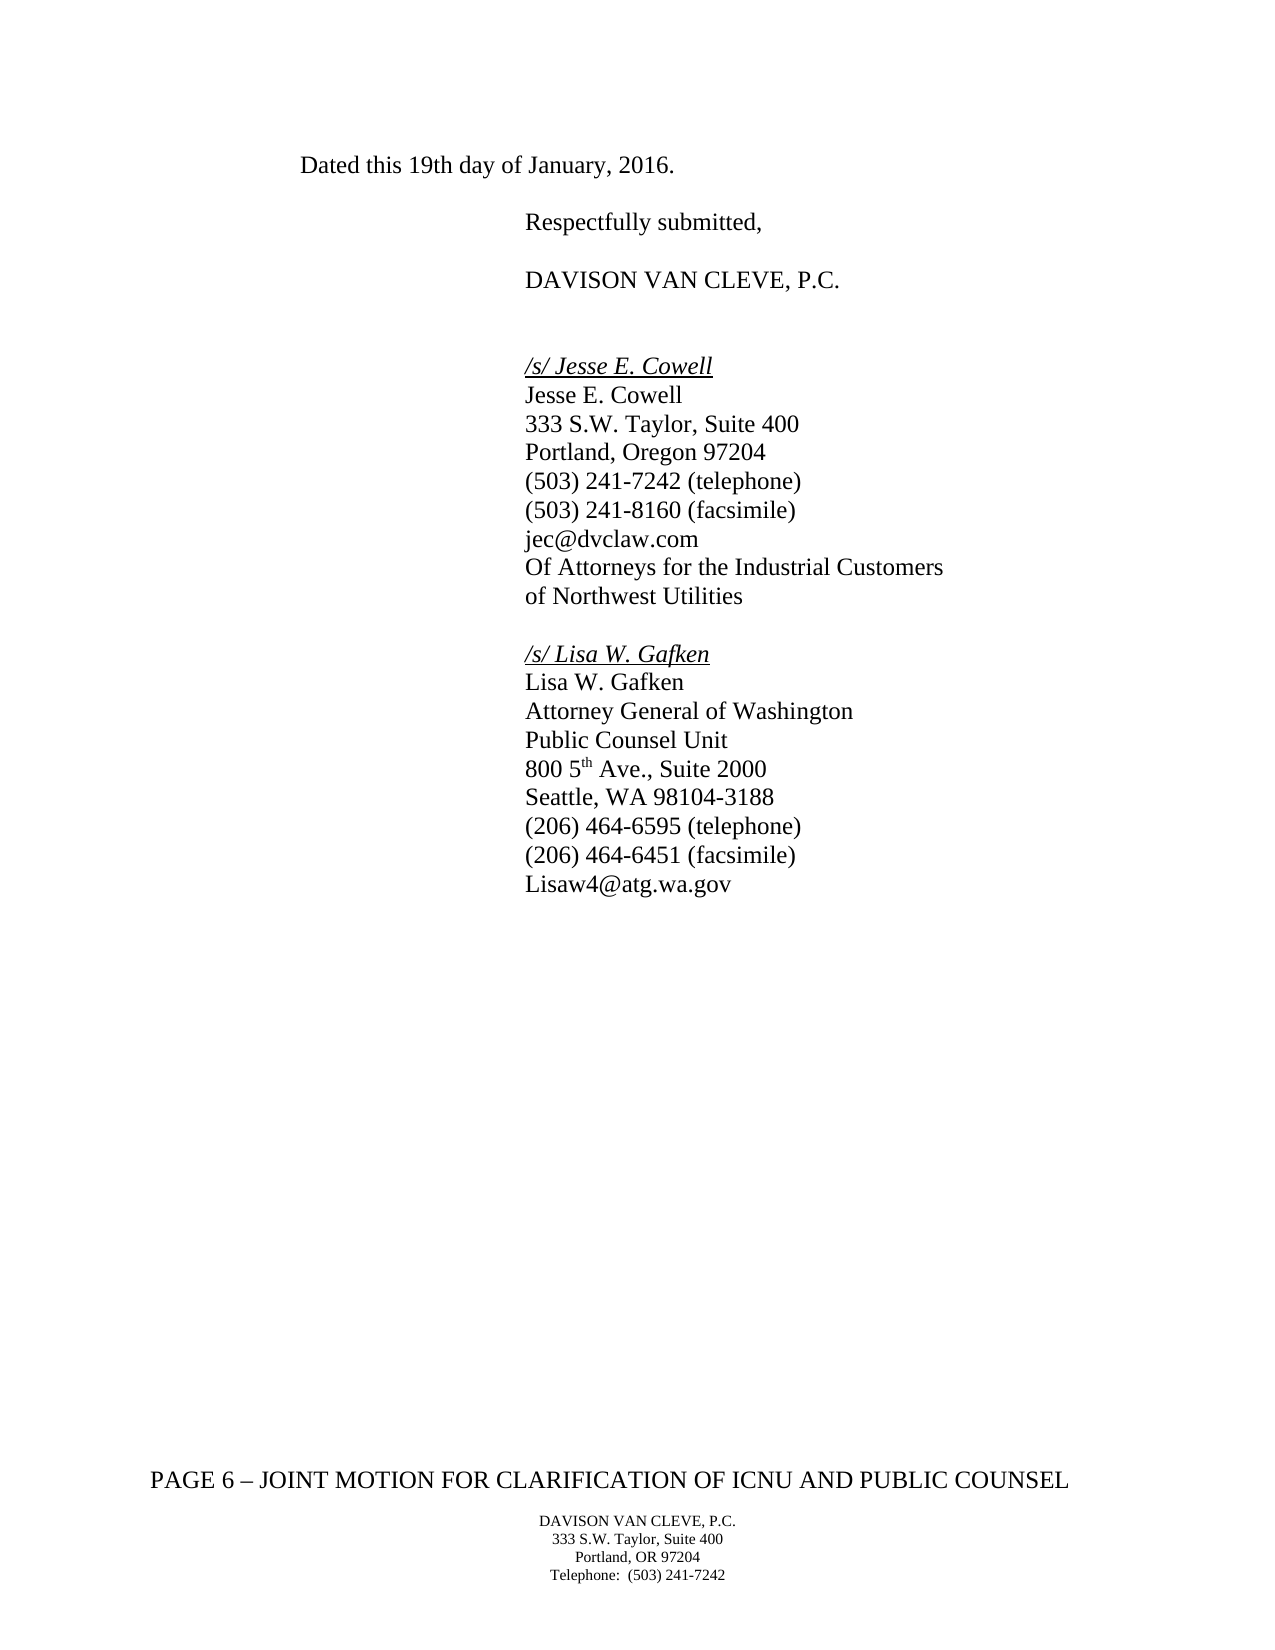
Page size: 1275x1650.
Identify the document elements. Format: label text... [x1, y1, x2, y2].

text /s/ Lisa W. Gafken [150, 639, 1125, 667]
text (503) 241-8160 (facsimile) [150, 495, 1125, 524]
text /s/ Jesse E. Cowell [150, 351, 1125, 380]
text 333 S.W. Taylor, [150, 409, 1125, 437]
text (206) 464-6451 (facsimile) [150, 840, 1125, 869]
text 800 5th Ave., Suite 2000 [150, 754, 1125, 782]
text (206) 464-6595 (telephone) [150, 811, 1125, 840]
text Of Attorneys for the Industrial Customers [525, 552, 1125, 581]
text of Northwest Utilities [525, 581, 1125, 610]
text Seattle, WA 98104-3188 [150, 782, 1125, 811]
text Dated this 19th day of January, 2016. [150, 150, 1125, 179]
text Jesse E. Cowell [150, 380, 1125, 409]
text Lisaw4@atg.wa.gov [453, 869, 1125, 897]
text jec@dvclaw.com [453, 524, 1125, 552]
text (503) 241-7242 (telephone) [150, 466, 1125, 495]
text Lisa W. Gafken [150, 667, 1125, 696]
text Attorney General of Washington [150, 696, 1125, 725]
text DAVISON VAN CLEVE, P.C. [150, 265, 1125, 294]
text Respectfully submitted, [450, 207, 1125, 236]
text Public Counsel Unit [150, 725, 1125, 754]
